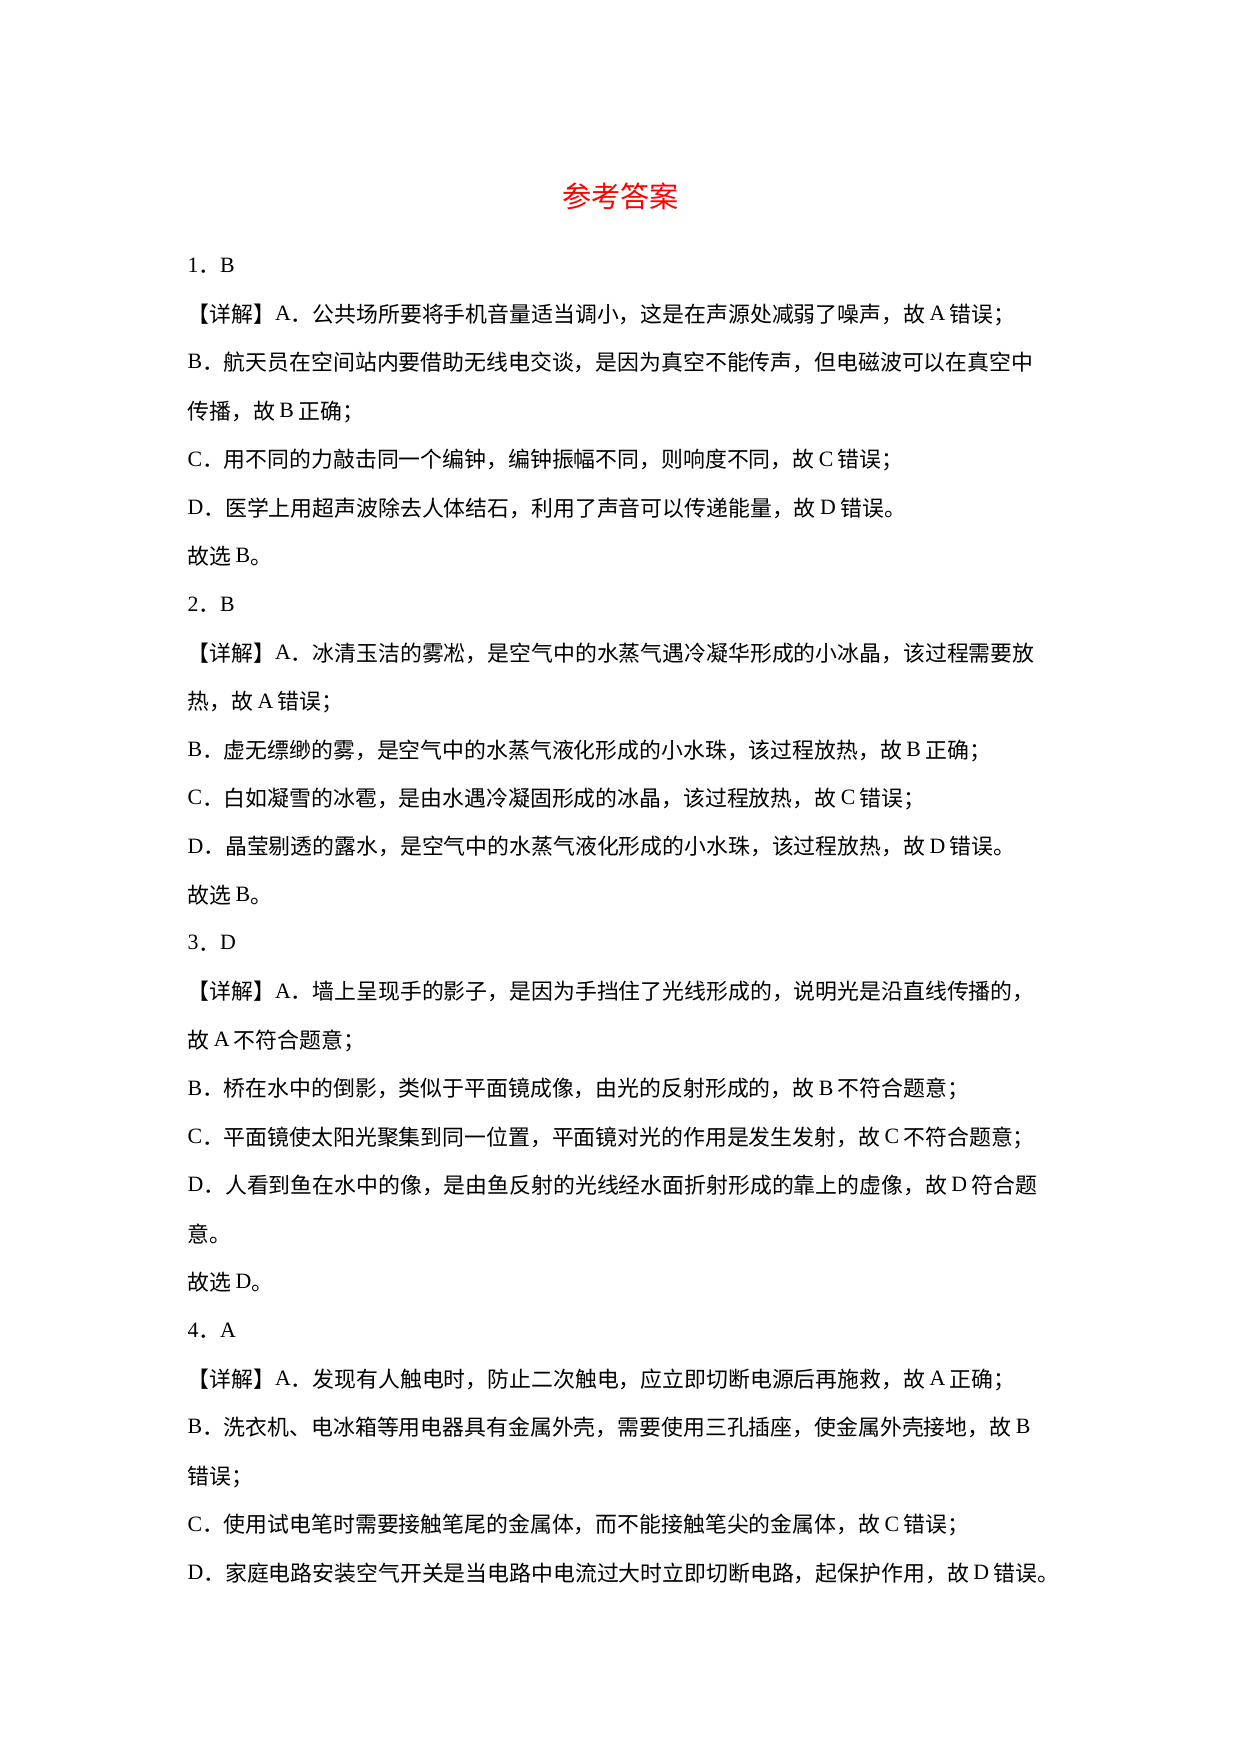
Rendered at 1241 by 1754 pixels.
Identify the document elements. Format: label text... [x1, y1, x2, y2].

text B．桥在水中的倒影，类似于平面镜成像，由光的反射形成的，故B不符合题意； [187, 1071, 1053, 1103]
text D．医学上用超声波除去人体结石，利用了声音可以传递能量，故D错误。 [187, 490, 1053, 523]
text 2．B [187, 587, 1053, 619]
text 【详解】A．墙上呈现手的影子，是因为手挡住了光线形成的，说明光是沿直线传播的，故A不符合题意； [187, 974, 1053, 1055]
text D．人看到鱼在水中的像，是由鱼反射的光线经水面折射形成的靠上的虚像，故D符合题意。 [187, 1168, 1053, 1249]
text 参考答案 [187, 162, 1053, 227]
text 4．A [187, 1313, 1053, 1346]
text C．平面镜使太阳光聚集到同一位置，平面镜对光的作用是发生发射，故C不符合题意； [187, 1119, 1053, 1152]
text 【详解】A．发现有人触电时，防止二次触电，应立即切断电源后再施救，故A正确； [187, 1361, 1053, 1394]
text B．航天员在空间站内要借助无线电交谈，是因为真空不能传声，但电磁波可以在真空中传播，故B正确； [187, 345, 1053, 426]
text 故选B。 [187, 538, 1053, 571]
text C．白如凝雪的冰雹，是由水遇冷凝固形成的冰晶，该过程放热，故C错误； [187, 781, 1053, 813]
text 【详解】A．公共场所要将手机音量适当调小，这是在声源处减弱了噪声，故A错误； [187, 296, 1053, 329]
text C．使用试电笔时需要接触笔尾的金属体，而不能接触笔尖的金属体，故C错误； [187, 1507, 1053, 1539]
text 3．D [187, 926, 1053, 958]
text 【详解】A．冰清玉洁的雾凇，是空气中的水蒸气遇冷凝华形成的小冰晶，该过程需要放热，故A错误； [187, 635, 1053, 716]
text B．虚无缥缈的雾，是空气中的水蒸气液化形成的小水珠，该过程放热，故B正确； [187, 732, 1053, 765]
text D．家庭电路安装空气开关是当电路中电流过大时立即切断电路，起保护作用，故D错误。 [187, 1555, 1053, 1588]
text C．用不同的力敲击同一个编钟，编钟振幅不同，则响度不同，故C错误； [187, 442, 1053, 474]
text 故选B。 [187, 877, 1053, 910]
text B．洗衣机、电冰箱等用电器具有金属外壳，需要使用三孔插座，使金属外壳接地，故B错误； [187, 1410, 1053, 1491]
text D．晶莹剔透的露水，是空气中的水蒸气液化形成的小水珠，该过程放热，故D错误。 [187, 829, 1053, 861]
text 故选D。 [187, 1265, 1053, 1297]
text 1．B [187, 248, 1053, 281]
